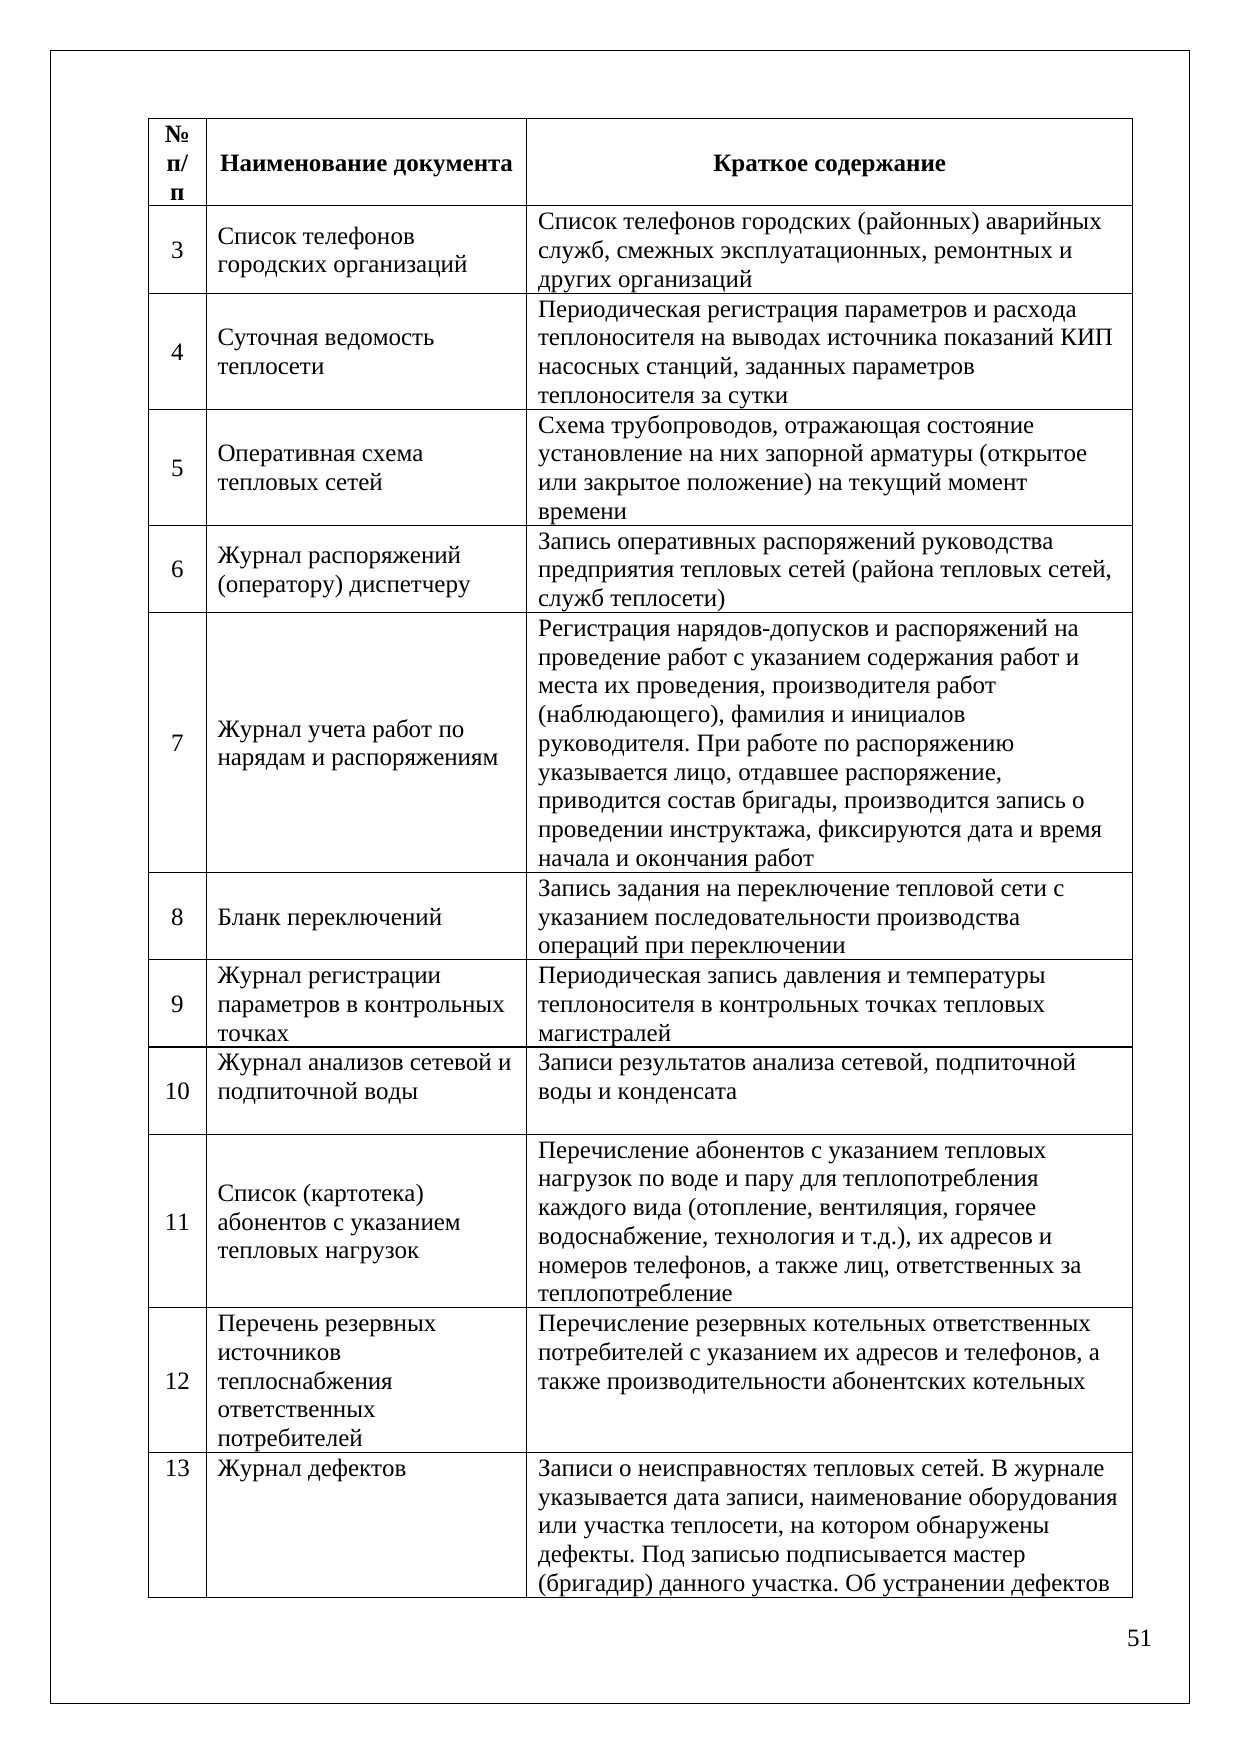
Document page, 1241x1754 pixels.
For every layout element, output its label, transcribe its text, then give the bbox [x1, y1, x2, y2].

table_cell Журнал учета работ по нарядам и распоряжениям [207, 613, 526, 872]
table_cell 13 [149, 1453, 206, 1597]
table_cell Журнал регистрации параметров в контрольных точках [207, 960, 526, 1046]
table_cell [527, 1453, 1132, 1597]
table_cell 3 [149, 206, 206, 293]
table_cell 4 [149, 294, 206, 409]
table_header № п/п [149, 119, 206, 205]
table_cell Журнал дефектов [207, 1453, 526, 1597]
table_cell Перечень резервных источников теплоснабжения ответственных потребителей [207, 1308, 526, 1452]
table_cell 9 [149, 960, 206, 1046]
table_cell Оперативная схема тепловых сетей [207, 410, 526, 525]
table_cell 10 [149, 1048, 206, 1134]
table_cell Журнал анализов сетевой и подпиточной воды [207, 1048, 526, 1134]
table_cell Схема трубопроводов, отражающая состояние установление на них запорной арматуры (открытое или закрытое положение) на текущий момент времени [527, 410, 1132, 525]
table_cell Журнал распоряжений (оператору) диспетчеру [207, 526, 526, 612]
table_cell Периодическая регистрация параметров и расхода теплоносителя на выводах источника показаний КИП насосных станций, заданных параметров теплоносителя за сутки [527, 294, 1132, 409]
table_cell Запись задания на переключение тепловой сети с указанием последовательности производства операций при переключении [527, 873, 1132, 959]
table_cell Запись оперативных распоряжений руководства предприятия тепловых сетей (района тепловых сетей, служб теплосети) [527, 526, 1132, 612]
table_cell 11 [149, 1135, 206, 1307]
table_cell Суточная ведомость теплосети [207, 294, 526, 409]
table_cell 5 [149, 410, 206, 525]
table_cell 8 [149, 873, 206, 959]
table_cell Записи результатов анализа сетевой, подпиточной воды и конденсата [527, 1048, 1132, 1134]
table_cell Регистрация нарядов-допусков и распоряжений на проведение работ с указанием содержания работ и места их проведения, производителя работ (наблюдающего), фамилия и инициалов руководителя. При работе по распоряжению указывается лицо, отдавшее распоряжение, приводится состав бригады, производится запись о проведении инструктажа, фиксируются дата и время начала и окончания работ [527, 613, 1132, 872]
table_cell Список телефонов городских (районных) аварийных служб, смежных эксплуатационных, ремонтных и других организаций [527, 206, 1132, 293]
table_header Краткое содержание [527, 119, 1132, 205]
table_cell 12 [149, 1308, 206, 1452]
table_cell Список телефонов городских организаций [207, 206, 526, 293]
table_cell 6 [149, 526, 206, 612]
table_cell Список (картотека) абонентов с указанием тепловых нагрузок [207, 1135, 526, 1307]
table_cell Перечисление абонентов с указанием тепловых нагрузок по воде и пару для теплопотребления каждого вида (отопление, вентиляция, горячее водоснабжение, технология и т.д.), их адресов и номеров телефонов, а также лиц, ответственных за теплопотребление [527, 1135, 1132, 1307]
table_cell Периодическая запись давления и температуры теплоносителя в контрольных точках тепловых магистралей [527, 960, 1132, 1046]
table_cell Бланк переключений [207, 873, 526, 959]
table_cell Перечисление резервных котельных ответственных потребителей с указанием их адресов и телефонов, а также производительности абонентских котельных [527, 1308, 1132, 1452]
table_cell 7 [149, 613, 206, 872]
table_header Наименование документа [207, 119, 526, 205]
